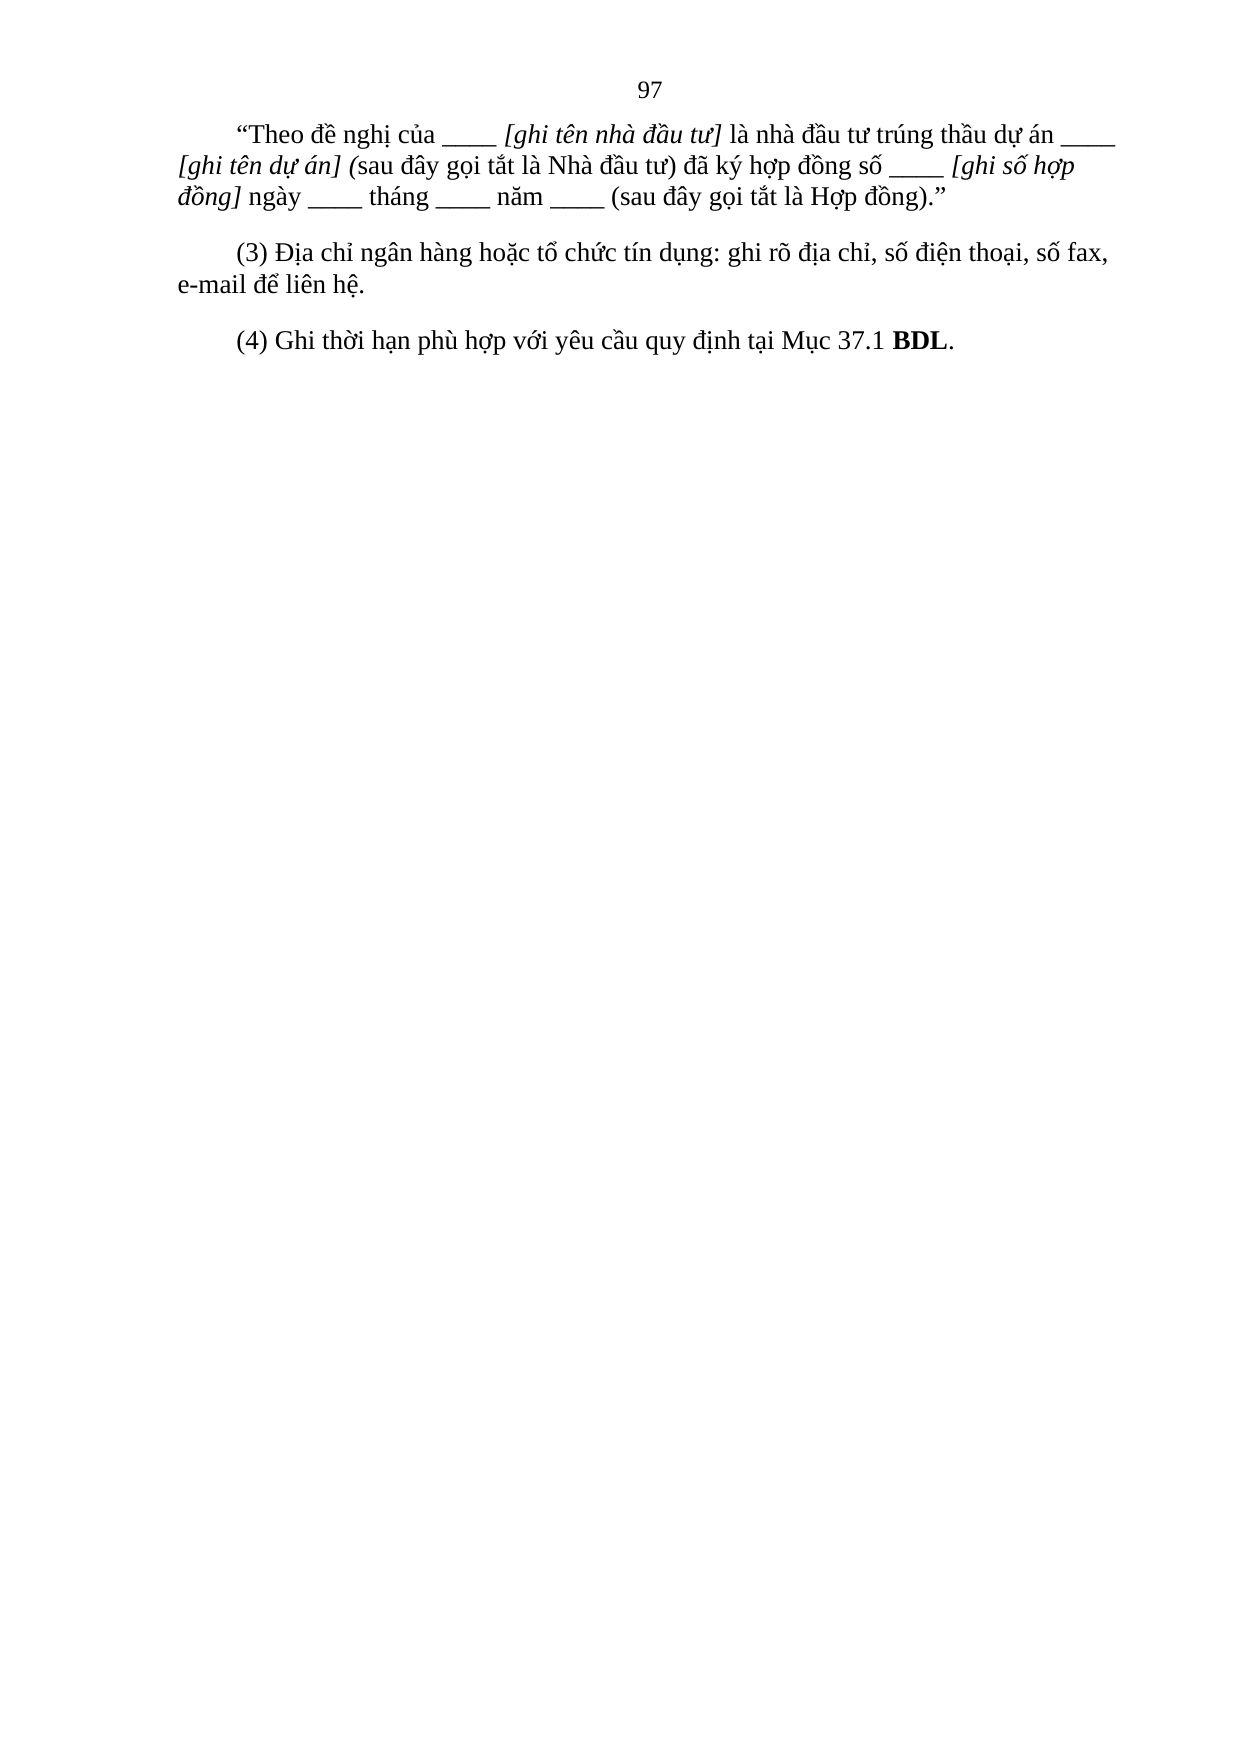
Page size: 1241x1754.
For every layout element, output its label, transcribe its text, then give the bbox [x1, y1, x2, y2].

text “Theo đề nghị của ____ [ghi tên nhà đầu tư] là nhà đầu tư trúng thầu dự án ____ [ghi tên dự án] (sau đây gọi tắt là Nhà đầu tư) đã ký hợp đồng số ____ [ghi số hợp đồng] ngày ____ tháng ____ năm ____ (sau đây gọi tắt là Hợp đồng).” [177, 118, 1122, 212]
text (4) Ghi thời hạn phù hợp với yêu cầu quy định tại Mục 37.1 BDL. [177, 324, 1122, 355]
text (3) Địa chỉ ngân hàng hoặc tổ chức tín dụng: ghi rõ địa chỉ, số điện thoại, số fax, e-mail để liên hệ. [177, 237, 1122, 299]
